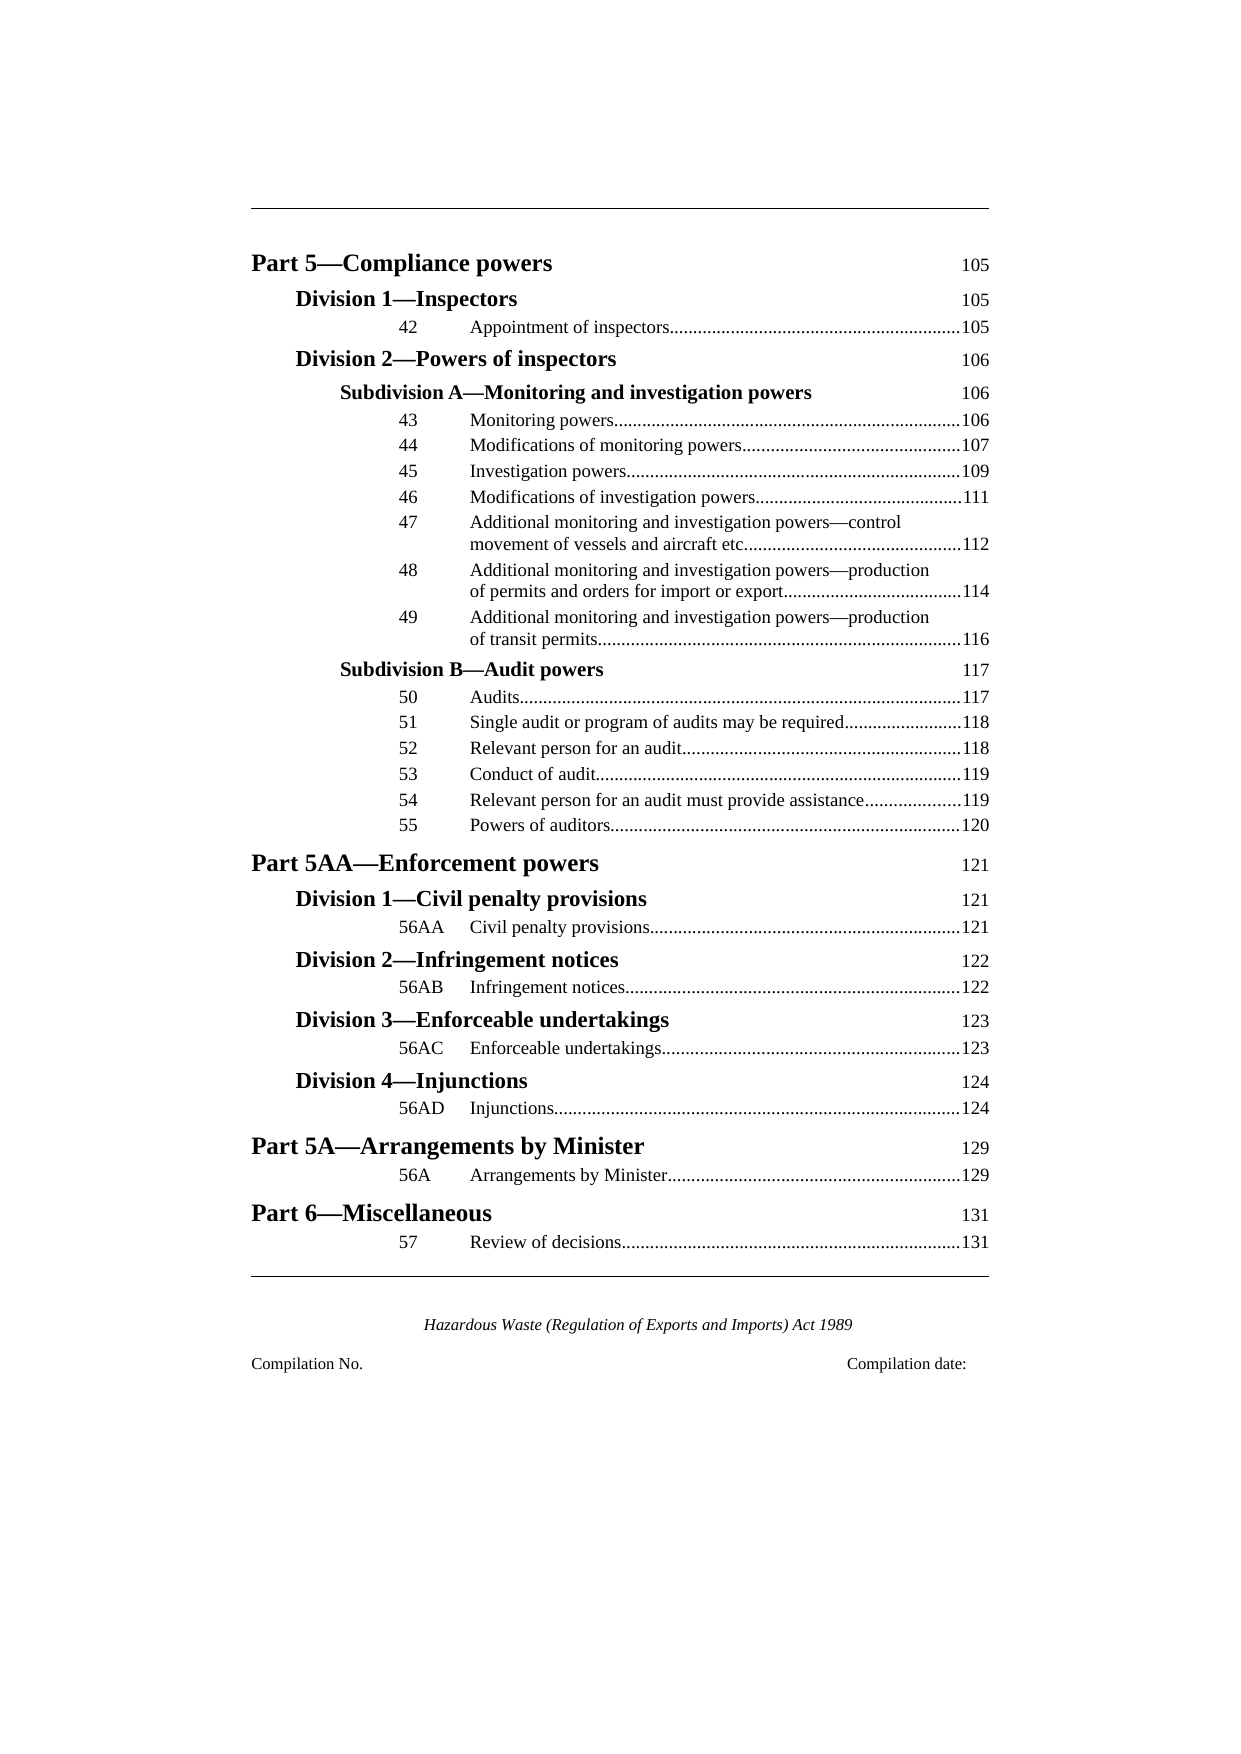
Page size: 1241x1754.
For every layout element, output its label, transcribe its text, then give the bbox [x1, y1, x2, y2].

text Division 1—Inspectors 105 [295, 285, 930, 311]
text Division 2—Infringement notices 122 [295, 946, 930, 972]
text 57 Review of decisions 131 [399, 1231, 930, 1253]
text 49 Additional monitoring and investigation powers—production of transit permits 116 [399, 606, 930, 649]
text 47 Additional monitoring and investigation powers—control movement of vessels and aircraft etc. 112 [399, 511, 930, 554]
text 46 Modifications of investigation powers 111 [399, 486, 930, 507]
text 45 Investigation powers 109 [399, 460, 930, 481]
text 42 Appointment of inspectors 105 [399, 316, 930, 337]
text 50 Audits 117 [399, 686, 930, 707]
text 44 Modifications of monitoring powers 107 [399, 434, 930, 456]
text 56AA Civil penalty provisions 121 [399, 916, 930, 937]
text Division 1—Civil penalty provisions 121 [295, 885, 930, 912]
text 51 Single audit or program of audits may be required 118 [399, 711, 930, 733]
text 53 Conduct of audit 119 [399, 763, 930, 784]
text 43 Monitoring powers 106 [399, 408, 930, 430]
text Part 5—Compliance powers 105 [251, 248, 930, 277]
text 54 Relevant person for an audit must provide assistance 119 [399, 788, 930, 810]
text Part 5A—Arrangements by Minister 129 [251, 1131, 930, 1160]
text Part 6—Miscellaneous 131 [251, 1198, 930, 1227]
text Division 3—Enforceable undertakings 123 [295, 1006, 930, 1033]
text Division 2—Powers of inspectors 106 [295, 346, 930, 372]
text 56AC Enforceable undertakings 123 [399, 1037, 930, 1058]
text 52 Relevant person for an audit 118 [399, 737, 930, 759]
text 48 Additional monitoring and investigation powers—production of permits and orders for import or export 114 [399, 559, 930, 602]
text Subdivision A—Monitoring and investigation powers 106 [340, 380, 930, 404]
text 56AB Infringement notices 122 [399, 976, 930, 998]
text Subdivision B—Audit powers 117 [340, 657, 930, 681]
text 56A Arrangements by Minister 129 [399, 1164, 930, 1186]
text 55 Powers of auditors 120 [399, 814, 930, 836]
text 56AD Injunctions 124 [399, 1097, 930, 1119]
text Division 4—Injunctions 124 [295, 1067, 930, 1093]
text Part 5AA—Enforcement powers 121 [251, 848, 930, 877]
